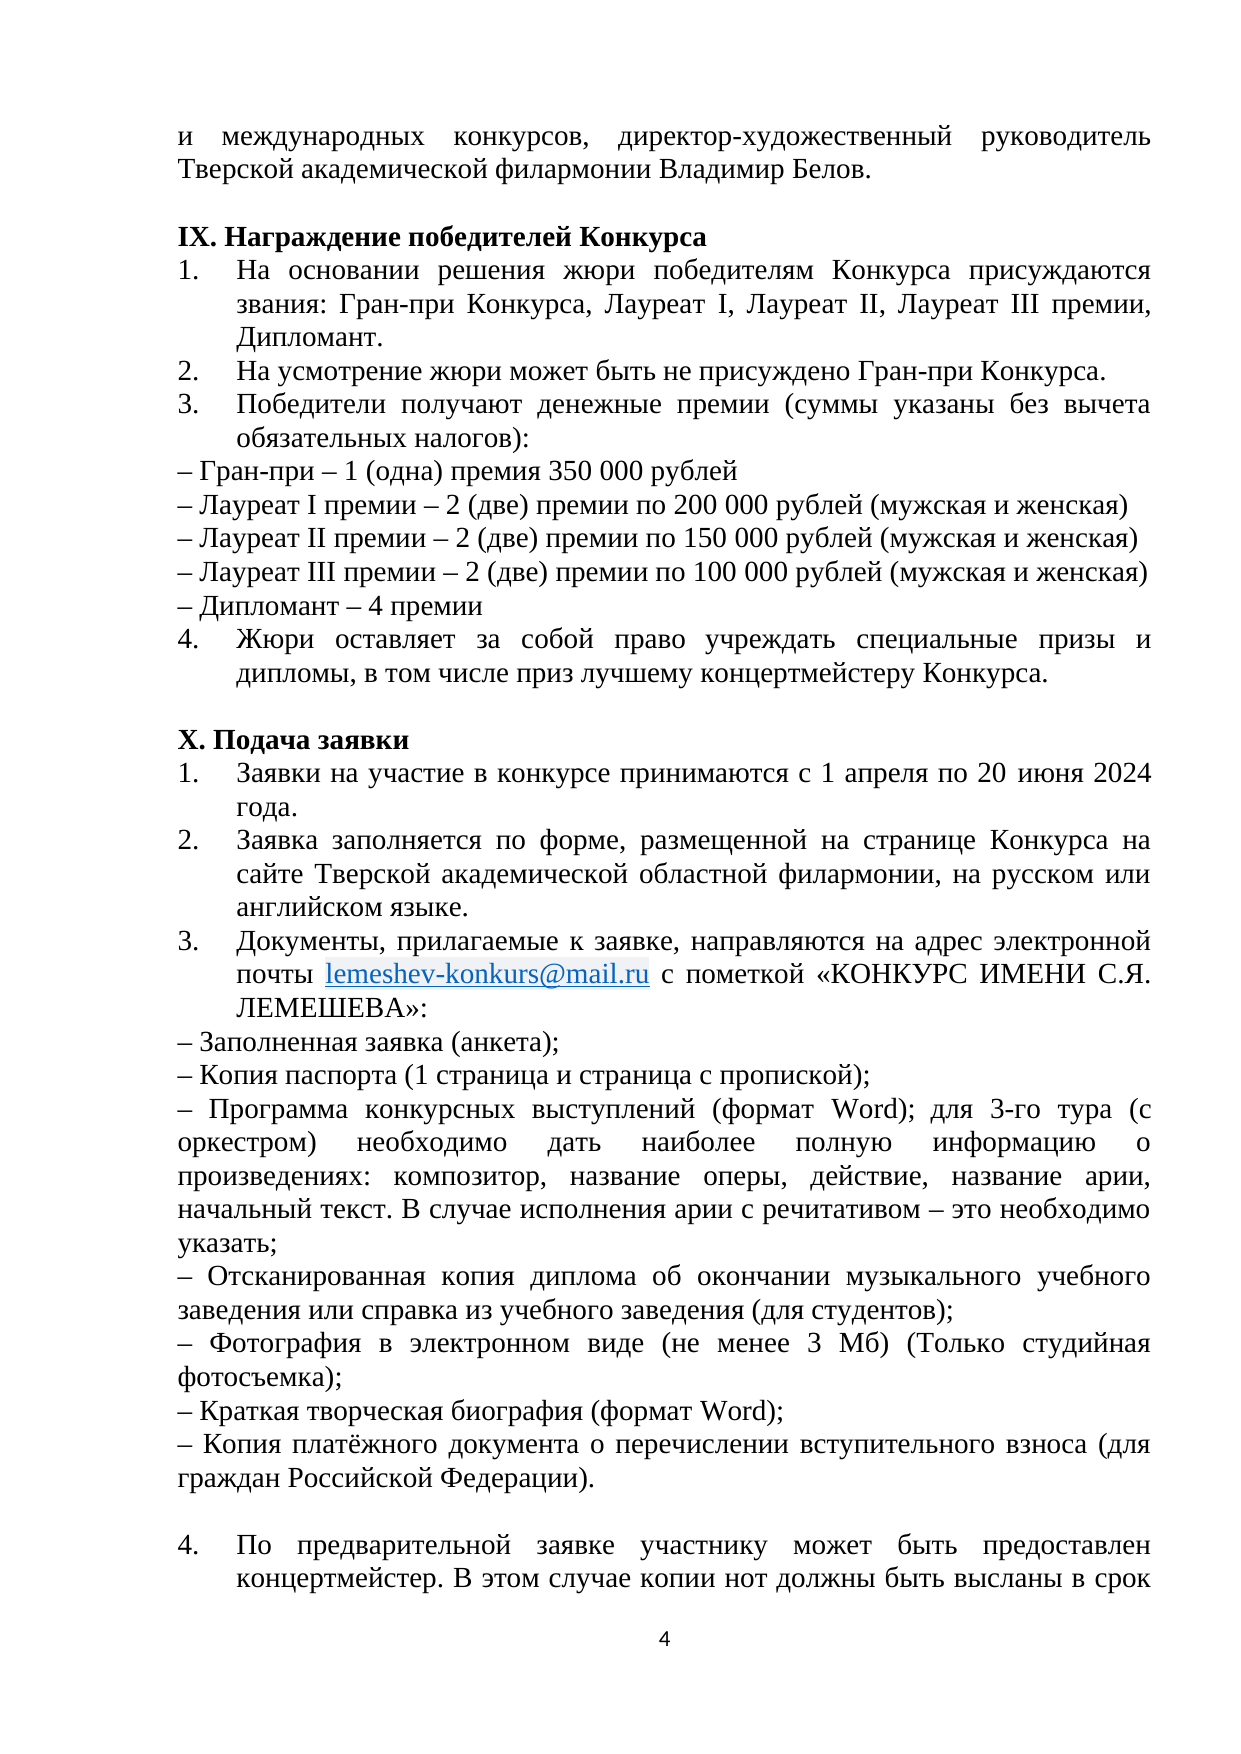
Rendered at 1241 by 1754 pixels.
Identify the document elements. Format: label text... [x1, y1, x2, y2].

text – Отсканированная копия диплома об окончании музыкального учебного заведения или справка из учебного заведения (для студентов); [177, 1258, 1152, 1326]
text – Копия паспорта (1 страница и страница с пропиской); [177, 1057, 1152, 1091]
text – Копия платёжного документа о перечислении вступительного взноса (для граждан Российской Федерации). [177, 1426, 1152, 1493]
text – Лауреат I премии – 2 (две) премии по 200 000 рублей (мужская и женская) [177, 487, 1152, 521]
list Заявки на участие в конкурсе принимаются с 1 апреля по 20 июня 2024 года. [177, 755, 1152, 822]
text IX. Награждение победителей Конкурса [177, 219, 1152, 252]
text – Программа конкурсных выступлений (формат Word); для 3-го тура (с оркестром) необходимо дать наиболее полную информацию о произведениях: композитор, название оперы, действие, название арии, начальный текст. В случае исполнения арии с речитативом – это необходимо указать; [177, 1091, 1152, 1258]
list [177, 1527, 1152, 1594]
list На основании решения жюри победителям Конкурса присуждаются звания: Гран-при Конкурса, Лауреат I, Лауреат II, Лауреат III премии, Дипломант. [177, 252, 1152, 353]
text X. Подача заявки [177, 722, 1152, 755]
text – Фотография в электронном виде (не менее 3 Мб) (Только студийная фотосъемка); [177, 1326, 1152, 1393]
text – Лауреат II премии – 2 (две) премии по 150 000 рублей (мужская и женская) [177, 521, 1152, 554]
text – Лауреат III премии – 2 (две) премии по 100 000 рублей (мужская и женская) [177, 554, 1152, 588]
list Заявка заполняется по форме, размещенной на странице Конкурса на сайте Тверской академической областной филармонии, на русском или английском языке. [177, 822, 1152, 923]
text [177, 118, 1152, 185]
text – Дипломант – 4 премии [177, 588, 1152, 621]
list На усмотрение жюри может быть не присуждено Гран-при Конкурса. [177, 353, 1152, 386]
text – Краткая творческая биография (формат Word); [177, 1393, 1152, 1426]
list Документы, прилагаемые к заявке, направляются на адрес электронной почты lemeshev-konkurs@mail.ru с пометкой «КОНКУРС ИМЕНИ С.Я. ЛЕМЕШЕВА»: [177, 923, 1152, 1024]
text – Заполненная заявка (анкета); [177, 1024, 1152, 1057]
list Жюри оставляет за собой право учреждать специальные призы и дипломы, в том числе приз лучшему концертмейстеру Конкурса. [177, 621, 1152, 688]
list Победители получают денежные премии (суммы указаны без вычета обязательных налогов): [177, 386, 1152, 453]
text – Гран-при – 1 (одна) премия 350 000 рублей [177, 453, 1152, 487]
